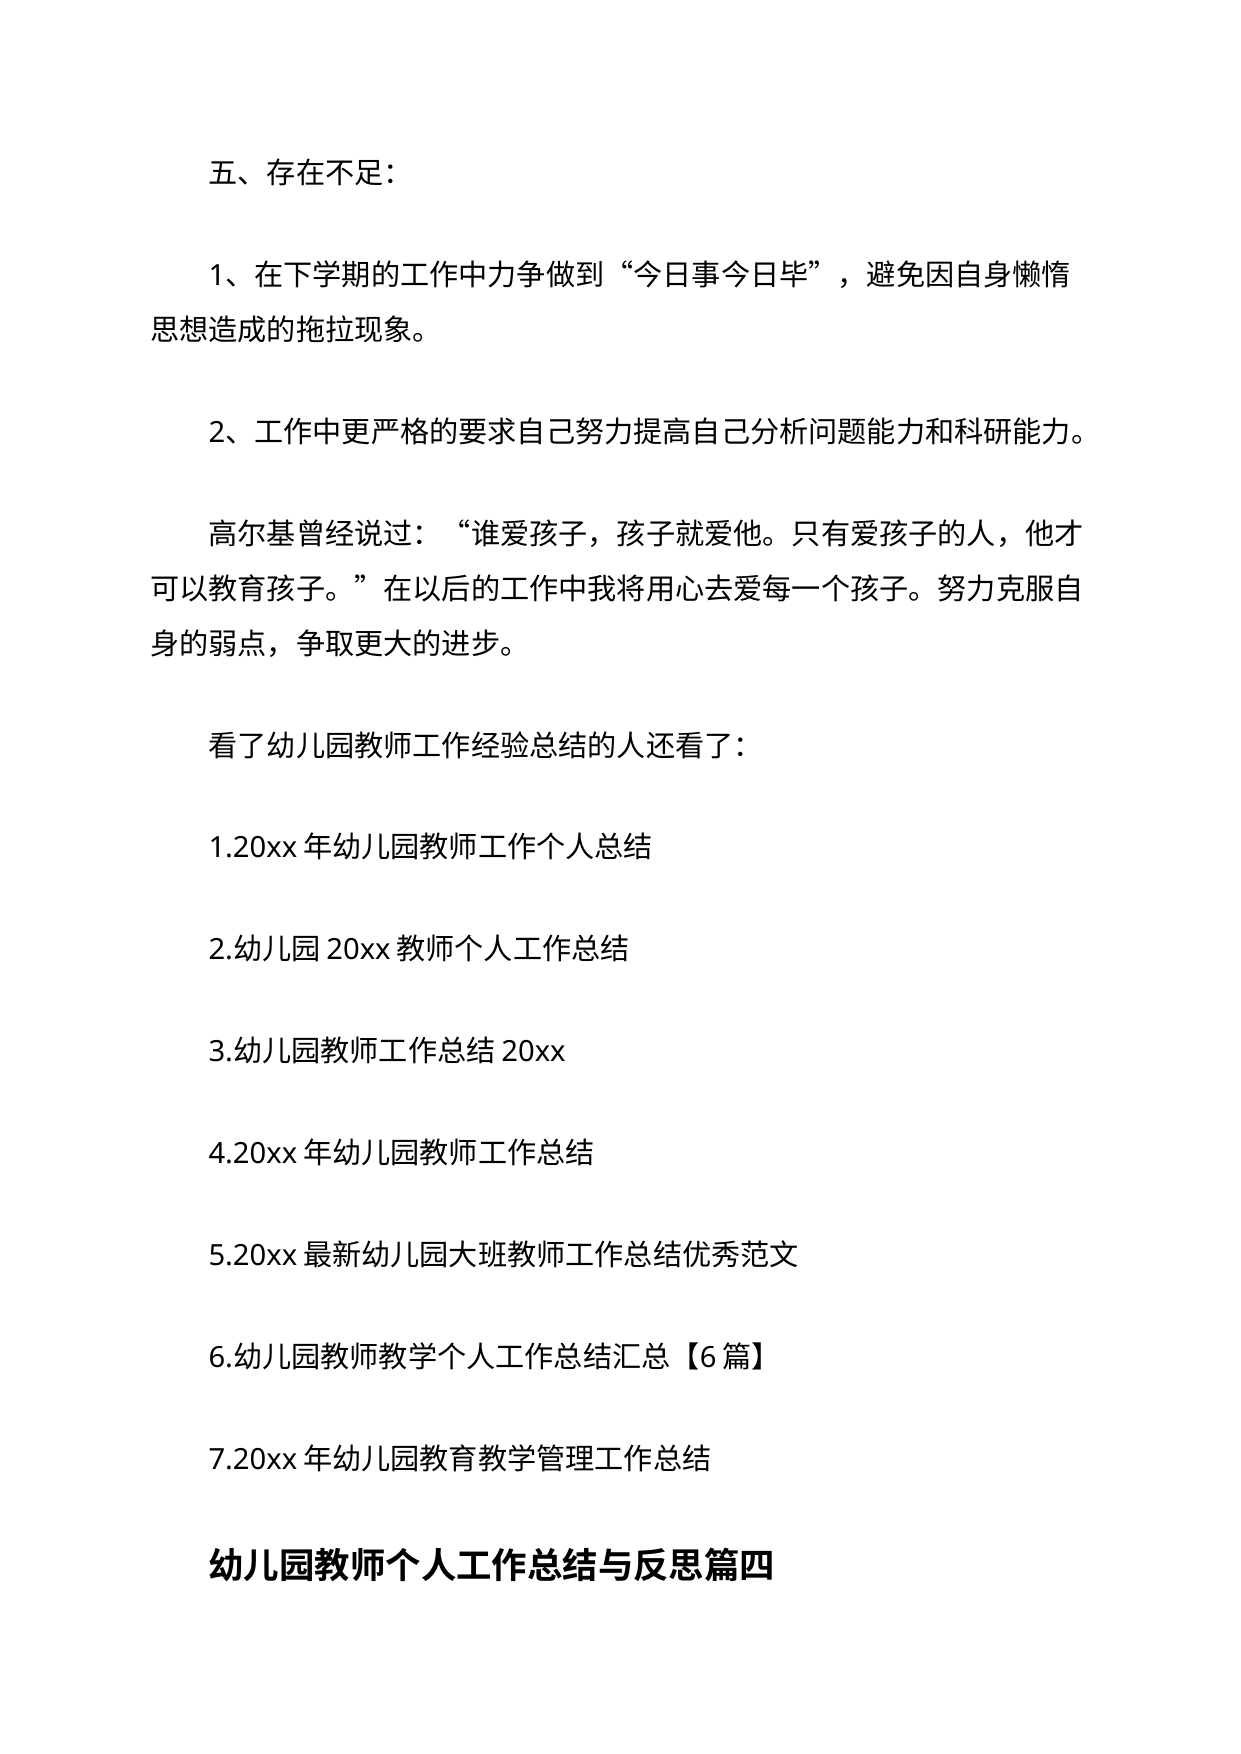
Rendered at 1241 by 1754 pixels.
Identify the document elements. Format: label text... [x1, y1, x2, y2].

text 5.20xx最新幼儿园大班教师工作总结优秀范文 [150, 1232, 1090, 1274]
text 幼儿园教师个人工作总结与反思篇四 [150, 1538, 1090, 1589]
text 6.幼儿园教师教学个人工作总结汇总【6篇】 [150, 1334, 1090, 1376]
text 2、工作中更严格的要求自己努力提高自己分析问题能力和科研能力。 [150, 408, 1090, 451]
text 3.幼儿园教师工作总结20xx [150, 1028, 1090, 1070]
text 高尔基曾经说过：“谁爱孩子，孩子就爱他。只有爱孩子的人，他才可以教育孩子。”在以后的工作中我将用心去爱每一个孩子。努力克服自身的弱点，争取更大的进步。 [150, 511, 1090, 663]
text 看了幼儿园教师工作经验总结的人还看了： [150, 722, 1090, 764]
text 五、存在不足： [150, 150, 1090, 192]
text 7.20xx年幼儿园教育教学管理工作总结 [150, 1436, 1090, 1478]
text 2.幼儿园20xx教师个人工作总结 [150, 926, 1090, 968]
text 1.20xx年幼儿园教师工作个人总结 [150, 824, 1090, 866]
text 1、在下学期的工作中力争做到“今日事今日毕”，避免因自身懒惰思想造成的拖拉现象。 [150, 252, 1090, 349]
text 4.20xx年幼儿园教师工作总结 [150, 1130, 1090, 1172]
